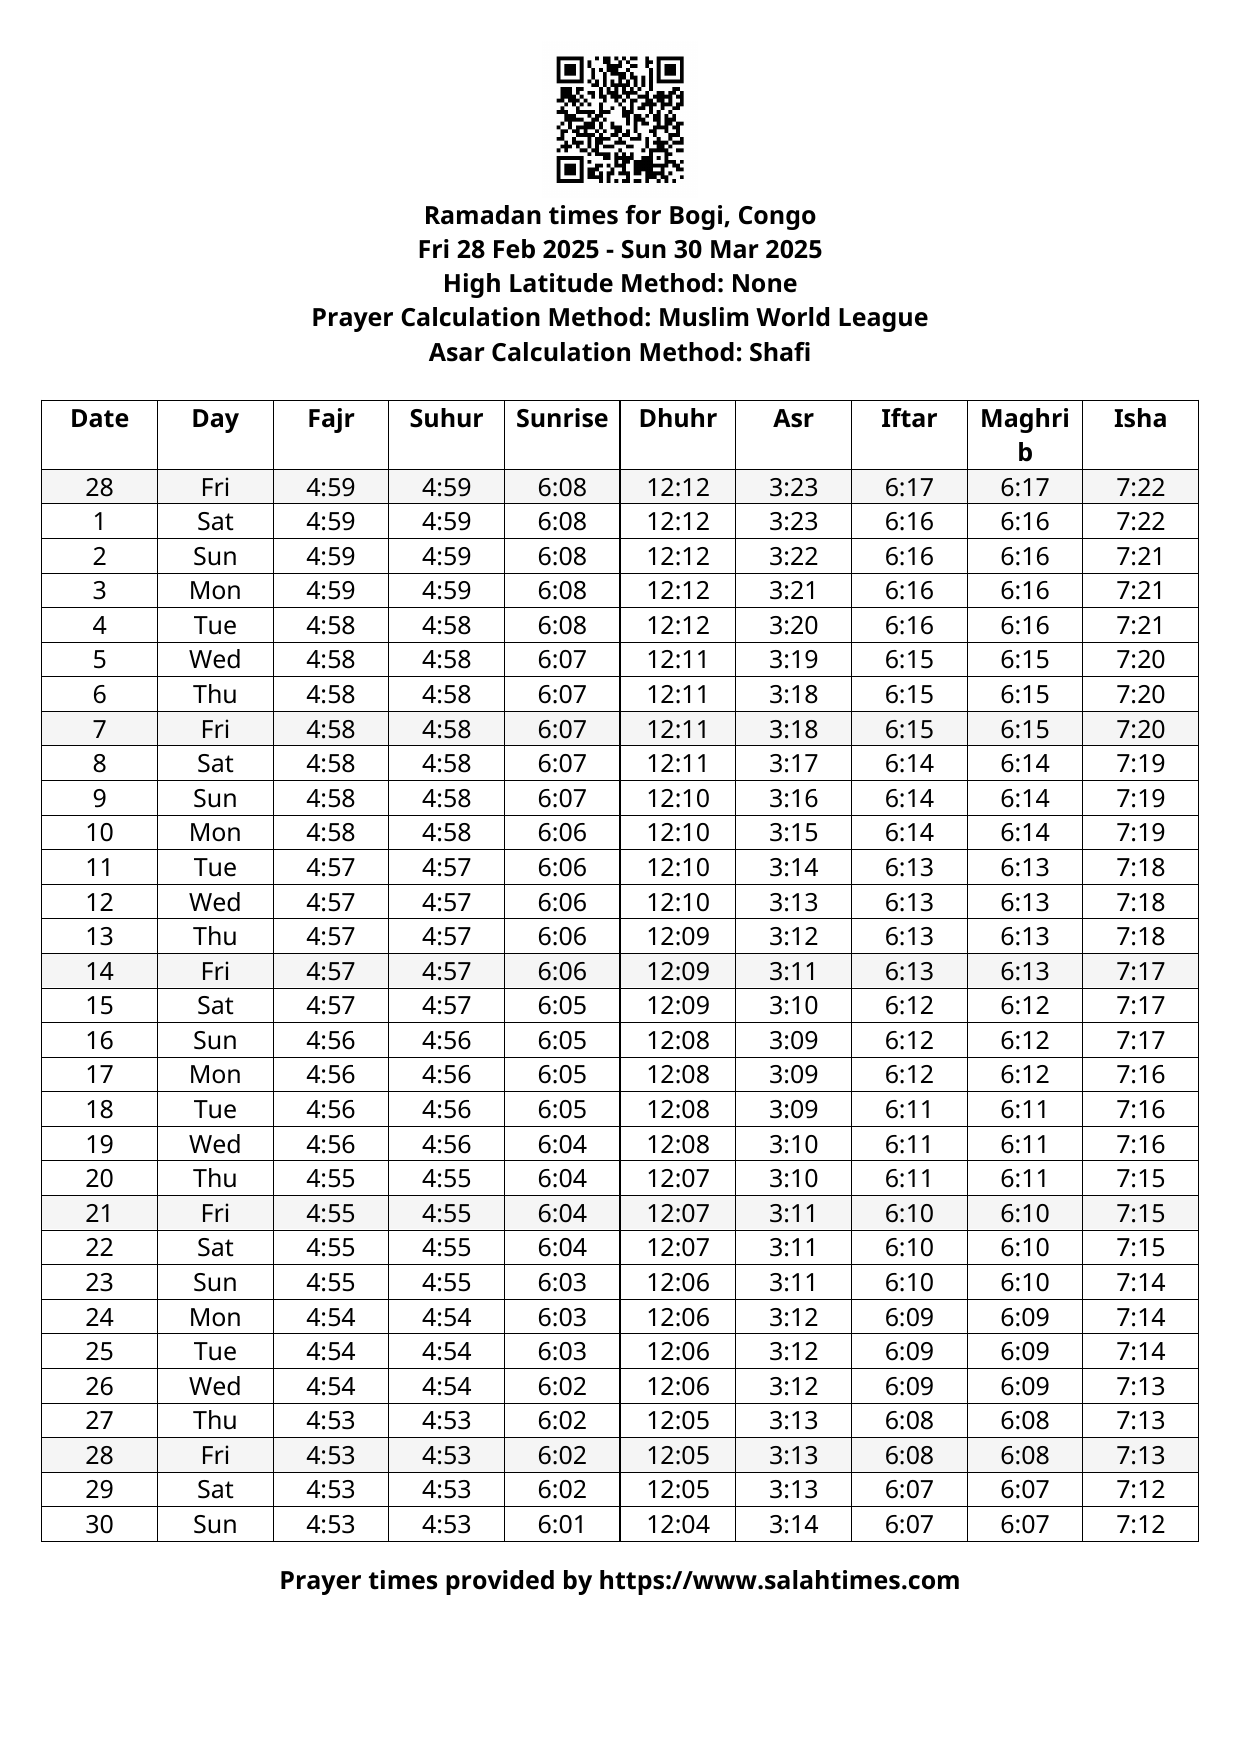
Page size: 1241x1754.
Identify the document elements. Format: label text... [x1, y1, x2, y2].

table_cell 4:58 [389, 608, 504, 642]
table_cell 7:20 [1083, 712, 1198, 745]
table_cell 3:12 [736, 1334, 851, 1368]
table_cell 16 [42, 1023, 157, 1057]
table_cell 7:15 [1083, 1196, 1198, 1229]
table_cell 3:16 [736, 781, 851, 814]
table_cell 4:57 [274, 850, 388, 884]
table_cell 4:53 [389, 1438, 504, 1472]
table_cell 6:17 [968, 470, 1082, 503]
table_cell 6:13 [968, 919, 1082, 953]
table_cell 7:16 [1083, 1127, 1198, 1160]
table_cell 4:55 [274, 1265, 388, 1299]
table_cell 6:07 [505, 712, 619, 745]
table_cell 6:12 [968, 1023, 1082, 1057]
table_cell 6:09 [968, 1334, 1082, 1368]
table_cell Wed [158, 885, 273, 918]
table_cell 12:10 [621, 816, 735, 849]
table_cell 12:05 [621, 1438, 735, 1472]
table_cell Sun [158, 1507, 273, 1541]
table_cell 15 [42, 989, 157, 1022]
table_cell 13 [42, 919, 157, 953]
table_cell 27 [42, 1404, 157, 1437]
table_cell 7:21 [1083, 539, 1198, 572]
table_cell 3:13 [736, 1438, 851, 1472]
table_cell 6:08 [852, 1438, 967, 1472]
table_cell 3:14 [736, 850, 851, 884]
table_cell 4:58 [274, 712, 388, 745]
table_cell 7:12 [1083, 1473, 1198, 1506]
table_cell 3:10 [736, 1127, 851, 1160]
table_cell Thu [158, 677, 273, 711]
table_cell Thu [158, 1404, 273, 1437]
table_cell 7:15 [1083, 1161, 1198, 1195]
table_cell 4:58 [274, 781, 388, 814]
table_cell 12:05 [621, 1404, 735, 1437]
table_cell 4:58 [274, 816, 388, 849]
table_cell 12:07 [621, 1231, 735, 1264]
table_cell 6:14 [968, 816, 1082, 849]
table_cell Fri [158, 1438, 273, 1472]
table_cell 7:16 [1083, 1092, 1198, 1126]
table_cell 7:14 [1083, 1265, 1198, 1299]
table_cell 3 [42, 574, 157, 607]
table_cell 6:15 [852, 712, 967, 745]
table_cell 6:08 [968, 1438, 1082, 1472]
table_cell 4:55 [274, 1231, 388, 1264]
table_cell 6:14 [852, 746, 967, 780]
table_cell 6:12 [852, 1023, 967, 1057]
table_cell 12:11 [621, 712, 735, 745]
table_cell 6:08 [852, 1404, 967, 1437]
table_cell 6:09 [852, 1369, 967, 1402]
table_cell 6:12 [852, 989, 967, 1022]
table_cell 4:58 [274, 608, 388, 642]
table_cell 7:12 [1083, 1507, 1198, 1541]
table_cell 7:17 [1083, 989, 1198, 1022]
table_cell 4:55 [389, 1265, 504, 1299]
table_cell 4:57 [389, 989, 504, 1022]
text Asar Calculation Method: Shafi [42, 334, 1198, 368]
table_cell 7:14 [1083, 1300, 1198, 1333]
table_cell 12:12 [621, 504, 735, 538]
table_cell 4:57 [389, 919, 504, 953]
table_cell 4:54 [274, 1334, 388, 1368]
table_cell 6:08 [505, 539, 619, 572]
table_cell 12:06 [621, 1265, 735, 1299]
table_cell 4:59 [274, 504, 388, 538]
text Ramadan times for Bogi, Congo [42, 198, 1198, 232]
table_cell 4:59 [389, 504, 504, 538]
table_cell 6:14 [852, 781, 967, 814]
table_cell 3:09 [736, 1058, 851, 1091]
text High Latitude Method: None [42, 266, 1198, 300]
table_cell 4 [42, 608, 157, 642]
table_cell 4:58 [274, 746, 388, 780]
table_cell 6:08 [968, 1404, 1082, 1437]
table_cell 6:09 [852, 1300, 967, 1333]
table_cell 6:06 [505, 954, 619, 987]
table_cell Tue [158, 1092, 273, 1126]
table_cell 4:59 [274, 539, 388, 572]
table_cell 12:09 [621, 954, 735, 987]
table_cell 6:10 [852, 1265, 967, 1299]
table_cell 4:58 [274, 643, 388, 676]
table_cell 6:04 [505, 1231, 619, 1264]
table_cell 3:11 [736, 954, 851, 987]
table_cell 4:58 [389, 746, 504, 780]
table_cell 6:11 [852, 1127, 967, 1160]
table_header Dhuhr [621, 401, 735, 469]
table_cell 3:21 [736, 574, 851, 607]
table_cell 21 [42, 1196, 157, 1229]
table_cell 6:12 [968, 1058, 1082, 1091]
table_cell 12:06 [621, 1300, 735, 1333]
table_cell 4:57 [389, 954, 504, 987]
table_cell 6:10 [968, 1231, 1082, 1264]
table_cell Sat [158, 1473, 273, 1506]
table_cell 3:10 [736, 1161, 851, 1195]
table_cell 4:56 [389, 1127, 504, 1160]
table_cell 4:59 [389, 574, 504, 607]
table_cell 6:04 [505, 1127, 619, 1160]
table_cell Sun [158, 539, 273, 572]
table_cell 4:55 [389, 1161, 504, 1195]
table_cell 12:08 [621, 1058, 735, 1091]
table_cell 12:07 [621, 1161, 735, 1195]
table_cell 2 [42, 539, 157, 572]
table_cell 4:54 [389, 1334, 504, 1368]
table_cell 4:56 [274, 1023, 388, 1057]
table_cell 3:11 [736, 1231, 851, 1264]
table_cell 7:13 [1083, 1404, 1198, 1437]
table_cell 12:10 [621, 781, 735, 814]
table_cell 6:13 [968, 885, 1082, 918]
table_cell 6:09 [968, 1300, 1082, 1333]
table_cell 7:14 [1083, 1334, 1198, 1368]
table_cell 4:55 [389, 1231, 504, 1264]
table_cell 12 [42, 885, 157, 918]
table_cell 3:18 [736, 677, 851, 711]
table_cell 6:16 [852, 539, 967, 572]
table_cell 6:06 [505, 885, 619, 918]
table_cell 7:13 [1083, 1438, 1198, 1472]
table_cell 9 [42, 781, 157, 814]
table_cell 6:06 [505, 919, 619, 953]
table_cell Sat [158, 1231, 273, 1264]
table_cell 6:07 [968, 1473, 1082, 1506]
table_cell 6:15 [968, 712, 1082, 745]
table_cell 4:58 [389, 712, 504, 745]
table_cell 7:13 [1083, 1369, 1198, 1402]
table_cell 4:55 [389, 1196, 504, 1229]
table_cell 8 [42, 746, 157, 780]
table_cell 7:22 [1083, 504, 1198, 538]
table_cell 4:56 [274, 1127, 388, 1160]
table_cell 7:19 [1083, 746, 1198, 780]
table_cell 3:19 [736, 643, 851, 676]
table_cell 12:09 [621, 989, 735, 1022]
table_cell Wed [158, 1369, 273, 1402]
table_cell 4:54 [274, 1300, 388, 1333]
table_cell 6:05 [505, 989, 619, 1022]
table_cell 7:19 [1083, 816, 1198, 849]
table_cell 6:13 [968, 850, 1082, 884]
table_cell 7:21 [1083, 574, 1198, 607]
table_cell 6:09 [852, 1334, 967, 1368]
table_cell 6:16 [852, 608, 967, 642]
table_cell Sun [158, 1023, 273, 1057]
table_cell 4:55 [274, 1161, 388, 1195]
table_cell 3:13 [736, 1473, 851, 1506]
table_cell 6:10 [852, 1231, 967, 1264]
table_cell 4:59 [274, 574, 388, 607]
table_cell 7:18 [1083, 885, 1198, 918]
table_cell 7:20 [1083, 677, 1198, 711]
table_cell Fri [158, 712, 273, 745]
table_cell 4:58 [389, 643, 504, 676]
table_cell 4:56 [389, 1092, 504, 1126]
table_cell 7:17 [1083, 954, 1198, 987]
table_cell 26 [42, 1369, 157, 1402]
table_cell 4:56 [274, 1058, 388, 1091]
table_cell 4:58 [274, 677, 388, 711]
table_cell 4:58 [389, 677, 504, 711]
table_cell 6:04 [505, 1196, 619, 1229]
table_cell 6:08 [505, 470, 619, 503]
table_cell 1 [42, 504, 157, 538]
table_cell 17 [42, 1058, 157, 1091]
table_cell 6:02 [505, 1369, 619, 1402]
table_cell 4:53 [274, 1473, 388, 1506]
table_header Sunrise [505, 401, 619, 469]
table_cell 12:10 [621, 850, 735, 884]
table_cell 6:07 [968, 1507, 1082, 1541]
table_cell 29 [42, 1473, 157, 1506]
table_cell Sat [158, 746, 273, 780]
table_cell Mon [158, 574, 273, 607]
picture [542, 41, 699, 198]
table_cell 12:07 [621, 1196, 735, 1229]
table_cell 3:12 [736, 919, 851, 953]
table_cell 30 [42, 1507, 157, 1541]
table_cell 6:03 [505, 1265, 619, 1299]
table_cell 4:53 [389, 1473, 504, 1506]
table_cell 6:07 [852, 1473, 967, 1506]
table_cell 12:12 [621, 574, 735, 607]
table_cell 6:07 [505, 746, 619, 780]
table_cell 7:21 [1083, 608, 1198, 642]
table_cell 3:17 [736, 746, 851, 780]
table_cell 3:11 [736, 1265, 851, 1299]
table_cell 3:09 [736, 1023, 851, 1057]
table_cell 7:22 [1083, 470, 1198, 503]
table_cell 22 [42, 1231, 157, 1264]
table_cell 6:16 [968, 504, 1082, 538]
table_cell Fri [158, 1196, 273, 1229]
table_cell 24 [42, 1300, 157, 1333]
table_cell 6:13 [852, 954, 967, 987]
text Prayer Calculation Method: Muslim World League [42, 300, 1198, 334]
table_cell 3:11 [736, 1196, 851, 1229]
table_cell 6:15 [852, 643, 967, 676]
table_cell 7:19 [1083, 781, 1198, 814]
table_cell 12:12 [621, 608, 735, 642]
table_cell 28 [42, 1438, 157, 1472]
table_cell 4:57 [274, 885, 388, 918]
table_cell 3:23 [736, 470, 851, 503]
table_cell Sat [158, 989, 273, 1022]
table_cell 12:08 [621, 1092, 735, 1126]
table_cell 6:05 [505, 1058, 619, 1091]
table_cell 3:09 [736, 1092, 851, 1126]
table_cell 19 [42, 1127, 157, 1160]
table_cell 5 [42, 643, 157, 676]
table_cell 7:18 [1083, 850, 1198, 884]
table_cell 3:14 [736, 1507, 851, 1541]
table_cell 6:06 [505, 850, 619, 884]
table_header Fajr [274, 401, 388, 469]
table_cell 3:12 [736, 1300, 851, 1333]
table_header Maghrib [968, 401, 1082, 469]
table_cell 6:11 [968, 1092, 1082, 1126]
table_cell 28 [42, 470, 157, 503]
table_cell Sun [158, 781, 273, 814]
table_cell 6:15 [968, 677, 1082, 711]
table_cell Mon [158, 1300, 273, 1333]
table_cell 6:14 [968, 781, 1082, 814]
table_cell Tue [158, 608, 273, 642]
table_cell 3:13 [736, 1404, 851, 1437]
table_cell 20 [42, 1161, 157, 1195]
table_cell 6:07 [505, 781, 619, 814]
table_cell 6:12 [968, 989, 1082, 1022]
table_cell Fri [158, 954, 273, 987]
table_cell 6:05 [505, 1023, 619, 1057]
table_cell 4:55 [274, 1196, 388, 1229]
table_cell 6:05 [505, 1092, 619, 1126]
table_cell 4:59 [274, 470, 388, 503]
table_cell 12:09 [621, 919, 735, 953]
table_cell 6:16 [968, 539, 1082, 572]
table_cell 4:56 [389, 1058, 504, 1091]
table_cell Mon [158, 1058, 273, 1091]
table_cell 7:18 [1083, 919, 1198, 953]
table_header Suhur [389, 401, 504, 469]
table_cell 6:16 [852, 504, 967, 538]
table_cell 3:10 [736, 989, 851, 1022]
table_cell 6:13 [968, 954, 1082, 987]
table_cell 6:11 [852, 1161, 967, 1195]
table_cell 6:16 [852, 574, 967, 607]
table_cell Tue [158, 850, 273, 884]
table_cell 4:53 [274, 1438, 388, 1472]
table_cell 3:13 [736, 885, 851, 918]
table_cell 25 [42, 1334, 157, 1368]
table_cell 6:10 [968, 1265, 1082, 1299]
table_cell 6:13 [852, 885, 967, 918]
table_cell 4:53 [274, 1507, 388, 1541]
table_cell 6:08 [505, 608, 619, 642]
table_cell Thu [158, 1161, 273, 1195]
table_cell 4:58 [389, 781, 504, 814]
table_header Iftar [852, 401, 967, 469]
table_cell 7:15 [1083, 1231, 1198, 1264]
table_cell 12:12 [621, 539, 735, 572]
text Fri 28 Feb 2025 - Sun 30 Mar 2025 [42, 232, 1198, 266]
table_cell 4:57 [274, 954, 388, 987]
table_cell 6:03 [505, 1334, 619, 1368]
table_cell 6:08 [505, 574, 619, 607]
table_cell 3:23 [736, 504, 851, 538]
table_cell Wed [158, 1127, 273, 1160]
table_cell 3:20 [736, 608, 851, 642]
table_cell 4:53 [389, 1507, 504, 1541]
table_cell Mon [158, 816, 273, 849]
table_cell 6:09 [968, 1369, 1082, 1402]
table_cell 4:56 [274, 1092, 388, 1126]
table_cell 11 [42, 850, 157, 884]
table_cell 7:17 [1083, 1023, 1198, 1057]
table_cell 6:10 [968, 1196, 1082, 1229]
table_cell 6:07 [852, 1507, 967, 1541]
table_cell Wed [158, 643, 273, 676]
table_cell 12:11 [621, 746, 735, 780]
table_cell 6:06 [505, 816, 619, 849]
table_cell 4:57 [389, 885, 504, 918]
table_cell 6:15 [968, 643, 1082, 676]
table_cell 4:58 [389, 816, 504, 849]
table_cell 12:08 [621, 1127, 735, 1160]
table_cell 6:17 [852, 470, 967, 503]
table_cell 7 [42, 712, 157, 745]
table_cell 10 [42, 816, 157, 849]
table_cell 6:02 [505, 1473, 619, 1506]
table_cell 6:04 [505, 1161, 619, 1195]
table_cell 6:11 [852, 1092, 967, 1126]
table_cell 4:53 [389, 1404, 504, 1437]
table_cell 3:18 [736, 712, 851, 745]
table_cell 3:22 [736, 539, 851, 572]
table_cell 6:01 [505, 1507, 619, 1541]
table_header Asr [736, 401, 851, 469]
table_cell 23 [42, 1265, 157, 1299]
table_header Date [42, 401, 157, 469]
table_cell 6 [42, 677, 157, 711]
table_cell 6:15 [852, 677, 967, 711]
table_cell 6:10 [852, 1196, 967, 1229]
table_cell 12:11 [621, 643, 735, 676]
table_cell 12:12 [621, 470, 735, 503]
table_cell 6:13 [852, 850, 967, 884]
table_cell 12:06 [621, 1334, 735, 1368]
table_header Day [158, 401, 273, 469]
table_cell 3:12 [736, 1369, 851, 1402]
table_cell 4:57 [389, 850, 504, 884]
table_cell 4:54 [389, 1369, 504, 1402]
table_cell 4:53 [274, 1404, 388, 1437]
table_cell 4:59 [389, 470, 504, 503]
table_cell 4:54 [274, 1369, 388, 1402]
table_cell 6:07 [505, 643, 619, 676]
table_cell 6:13 [852, 919, 967, 953]
table_cell 3:15 [736, 816, 851, 849]
table_cell 6:16 [968, 574, 1082, 607]
table_cell 4:57 [274, 989, 388, 1022]
table_cell 12:04 [621, 1507, 735, 1541]
table_cell 12:05 [621, 1473, 735, 1506]
table_cell 6:14 [852, 816, 967, 849]
table_cell 4:59 [389, 539, 504, 572]
table_cell 6:07 [505, 677, 619, 711]
table_cell 6:12 [852, 1058, 967, 1091]
table_cell 12:10 [621, 885, 735, 918]
table_cell Fri [158, 470, 273, 503]
table_cell 14 [42, 954, 157, 987]
table_cell 4:56 [389, 1023, 504, 1057]
table_header Isha [1083, 401, 1198, 469]
table_cell 6:02 [505, 1404, 619, 1437]
table_cell 6:02 [505, 1438, 619, 1472]
table_cell 7:20 [1083, 643, 1198, 676]
table_cell 18 [42, 1092, 157, 1126]
table_cell 4:54 [389, 1300, 504, 1333]
text Prayer times provided by https://www.salahtimes.com [42, 1563, 1198, 1597]
table_cell 6:03 [505, 1300, 619, 1333]
table_cell 6:11 [968, 1127, 1082, 1160]
table_cell 12:11 [621, 677, 735, 711]
table_cell 6:08 [505, 504, 619, 538]
table_cell Sat [158, 504, 273, 538]
table_cell 6:11 [968, 1161, 1082, 1195]
table_cell Thu [158, 919, 273, 953]
table_cell 12:06 [621, 1369, 735, 1402]
table_cell 6:14 [968, 746, 1082, 780]
table_cell 6:16 [968, 608, 1082, 642]
table_cell Tue [158, 1334, 273, 1368]
table_cell 7:16 [1083, 1058, 1198, 1091]
table_cell Sun [158, 1265, 273, 1299]
table_cell 12:08 [621, 1023, 735, 1057]
table_cell 4:57 [274, 919, 388, 953]
